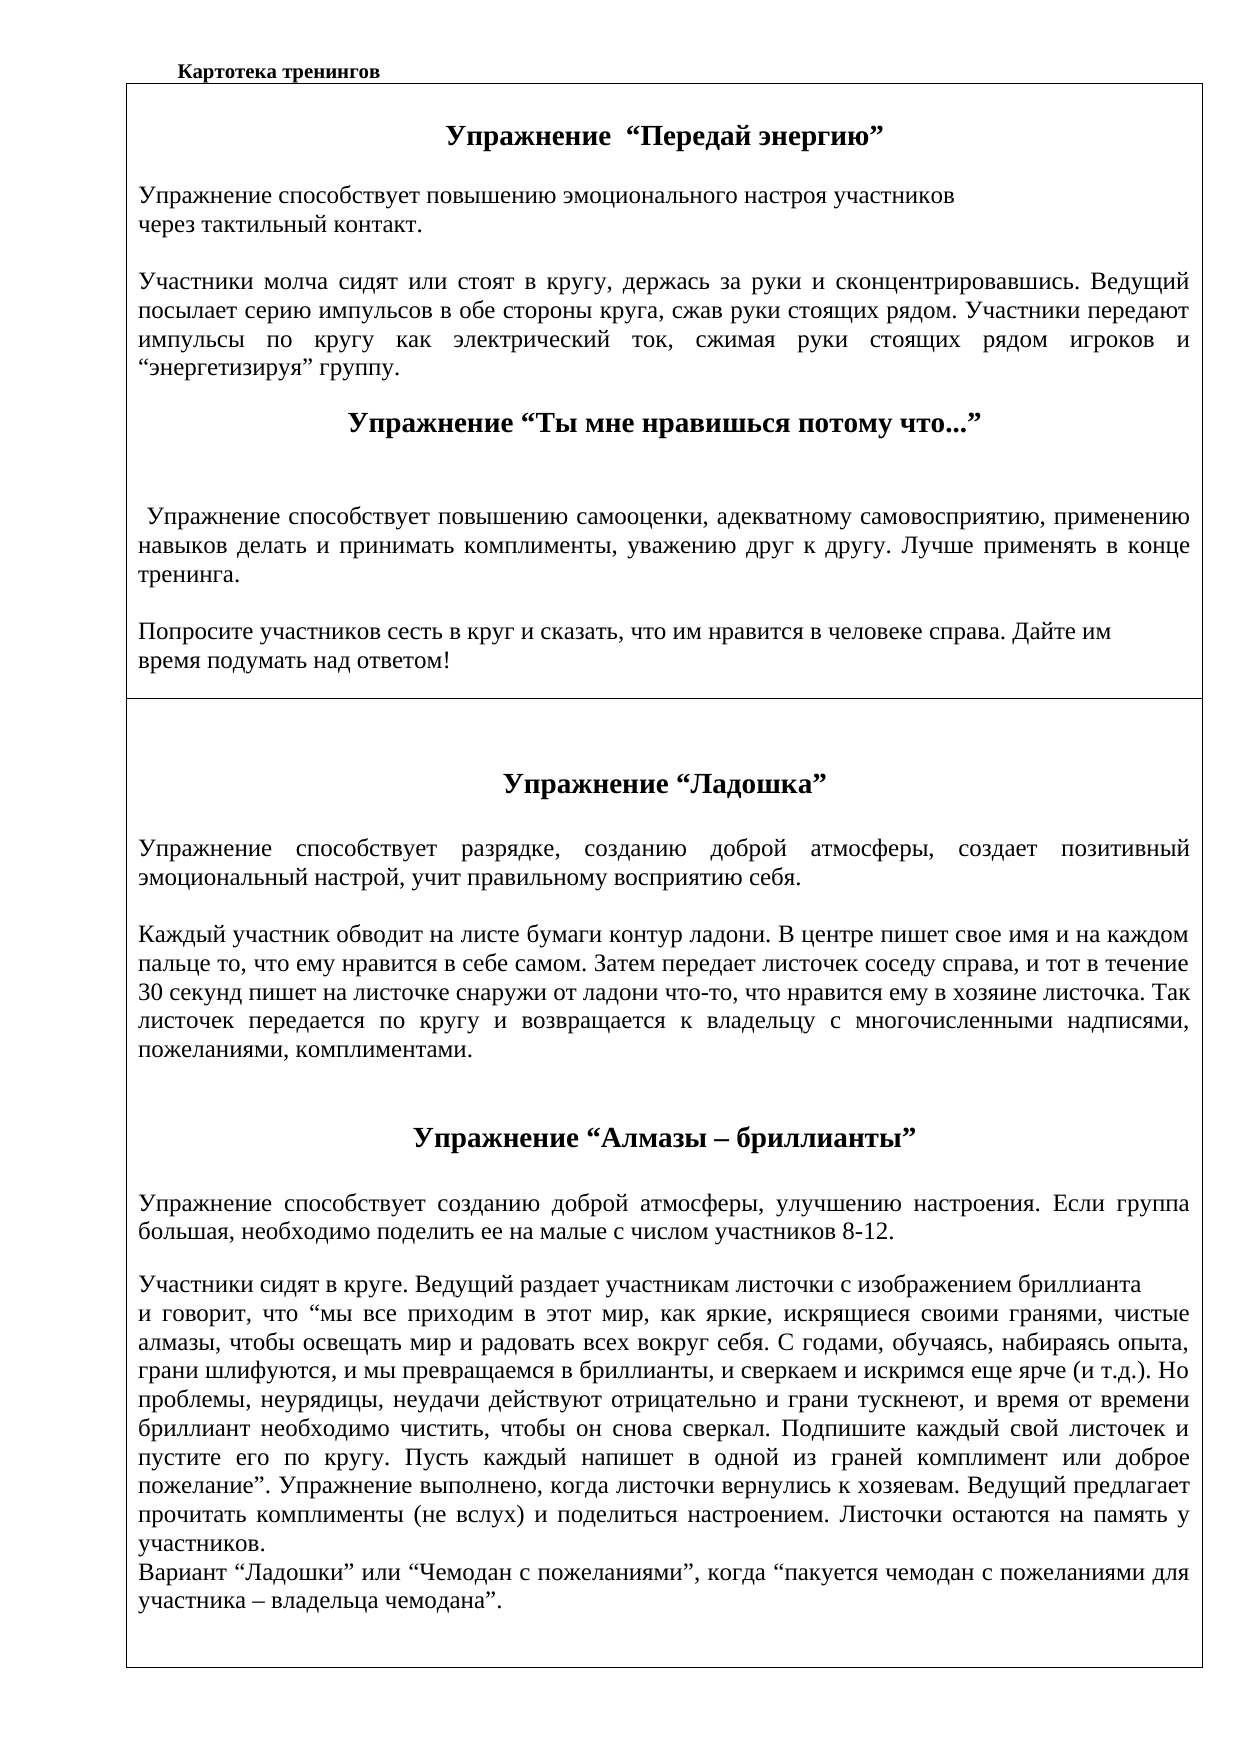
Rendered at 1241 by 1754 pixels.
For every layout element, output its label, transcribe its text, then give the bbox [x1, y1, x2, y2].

text Картотека тренингов [177, 59, 1152, 83]
table_cell Упражнение “Ладошка” Упражнение способствует разрядке, созданию доброй атмосферы, создает позитивный эмоциональный настрой, учит правильному восприятию себя. Каждый участник обводит на листе бумаги контур ладони. В центре пишет свое имя и на каждом пальце то, что ему нравится в себе самом. Затем передает листочек соседу справа, и тот в течение 30 секунд пишет на листочке снаружи от ладони что-то, что нравится ему в хозяине листочка. Так листочек передается по кругу и возвращается к владельцу с многочисленными надписями, пожеланиями, комплиментами. Упражнение “Алмазы – бриллианты” Упражнение способствует созданию доброй атмосферы, улучшению настроения. Если группа большая, необходимо поделить ее на малые с числом участников 8-12. Участники сидят в круге. Ведущий раздает участникам листочки с изображением бриллианта и говорит, что “мы все приходим в этот мир, как яркие, искрящиеся своими гранями, чистые алмазы, чтобы освещать мир и радовать всех вокруг себя. С годами, обучаясь, набираясь опыта, грани шлифуются, и мы превращаемся в бриллианты, и сверкаем и искримся еще ярче (и т.д.). Но проблемы, неурядицы, неудачи действуют отрицательно и грани тускнеют, и время от времени бриллиант необходимо чистить, чтобы он снова сверкал. Подпишите каждый свой листочек и пустите его по кругу. Пусть каждый напишет в одной из граней комплимент или доброе пожелание”. Упражнение выполнено, когда листочки вернулись к хозяевам. Ведущий предлагает прочитать комплименты (не вслух) и поделиться настроением. Листочки остаются на память у участников. Вариант “Ладошки” или “Чемодан с пожеланиями”, когда “пакуется чемодан с пожеланиями для участника – владельца чемодана”. [127, 699, 1202, 1667]
table_header Упражнение “Передай энергию” Упражнение способствует повышению эмоционального настроя участников через тактильный контакт. Участники молча сидят или стоят в кругу, держась за руки и сконцентрировавшись. Ведущий посылает серию импульсов в обе стороны круга, сжав руки стоящих рядом. Участники передают импульсы по кругу как электрический ток, сжимая руки стоящих рядом игроков и “энергетизируя” группу. Упражнение “Ты мне нравишься потому что...” Упражнение способствует повышению самооценки, адекватному самовосприятию, применению навыков делать и принимать комплименты, уважению друг к другу. Лучше применять в конце тренинга. Попросите участников сесть в круг и сказать, что им нравится в человеке справа. Дайте им время подумать над ответом! [127, 84, 1202, 698]
